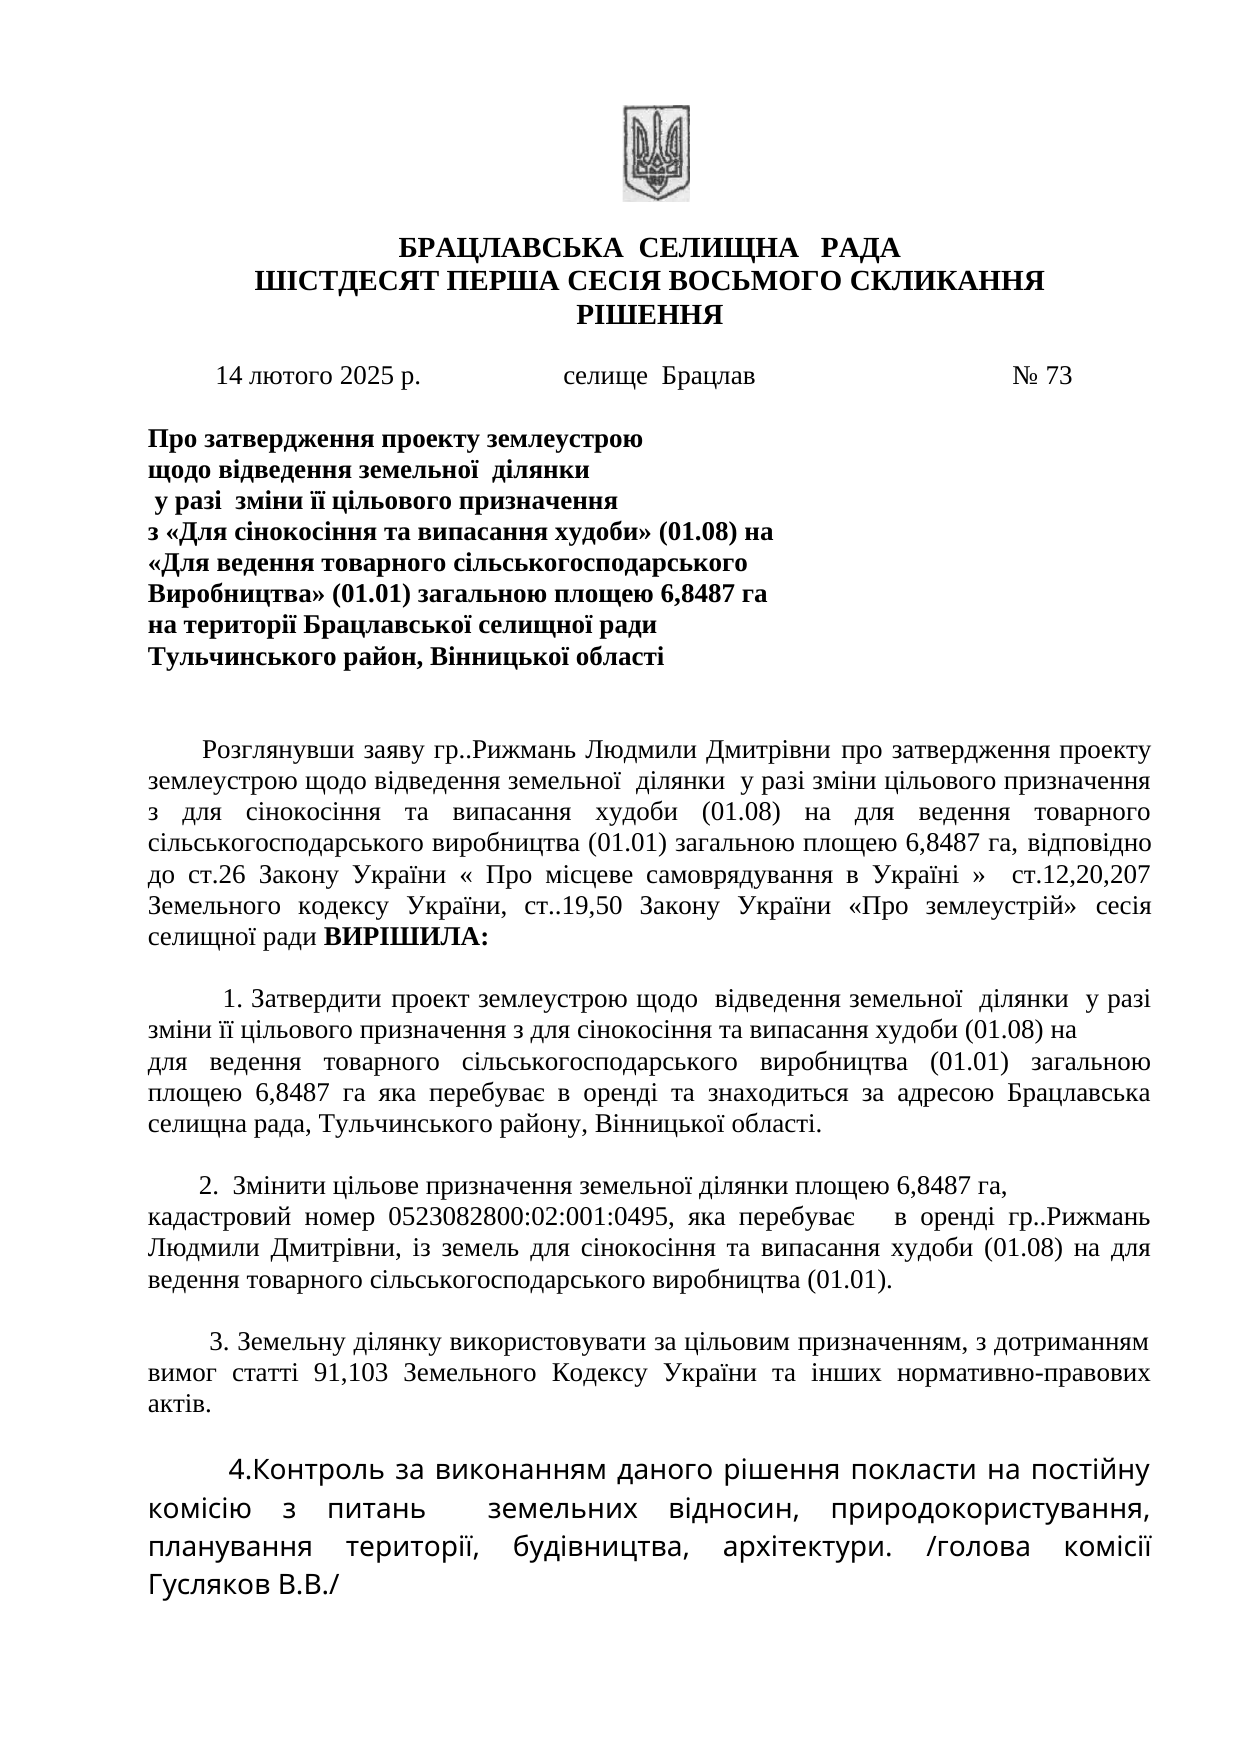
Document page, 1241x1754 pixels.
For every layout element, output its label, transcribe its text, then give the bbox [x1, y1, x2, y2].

text 14 лютого 2025 р. селище Брацлав № 73 [148, 359, 1152, 391]
text Розглянувши заяву гр..Рижмань Людмили Дмитрівни про затвердження проекту землеустрою щодо відведення земельної ділянки у разі зміни цільового призначення з для сінокосіння та випасання худоби (01.08) на для ведення товарного сільськогосподарського виробництва (01.01) загальною площею 6,8487 га, відповідно до ст.26 Закону України « Про місцеве самоврядування в Україні » ст.12,20,207 Земельного кодексу України, ст..19,50 Закону України «Про землеустрій» сесія селищної ради ВИРІШИЛА: [148, 733, 1152, 951]
text «Для ведення товарного сільськогосподарського [148, 546, 1152, 577]
text 3. Земельну ділянку використовувати за цільовим призначенням, з дотриманням вимог статті 91,103 Земельного Кодексу України та інших нормативно-правових актів. [148, 1325, 1152, 1418]
text 4.Контроль за виконанням даного рішення покласти на постійну комісію з питань земельних відносин, природокористування, планування території, будівництва, архітектури. /голова комісії Гусляков В.В./ [148, 1449, 1152, 1603]
text БРАЦЛАВСЬКА СЕЛИЩНА РАДА [148, 230, 1152, 263]
text для ведення товарного сільськогосподарського виробництва (01.01) загальною площею 6,8487 га яка перебуває в оренді та знаходиться за адресою Брацлавська селищна рада, Тульчинського району, Вінницької області. [148, 1044, 1152, 1138]
picture [622, 105, 690, 202]
text 2. Змінити цільове призначення земельної ділянки площею 6,8487 га, [185, 1169, 1152, 1200]
text 1. Затвердити проект землеустрою щодо відведення земельної ділянки у разі зміни її цільового призначення з для сінокосіння та випасання худоби (01.08) на [148, 982, 1152, 1044]
text у разі зміни її цільового призначення [148, 484, 1152, 515]
text щодо відведення земельної ділянки [148, 453, 1152, 484]
text на території Брацлавської селищної ради [148, 608, 1152, 640]
text Про затвердження проекту землеустрою [148, 422, 1152, 453]
text Виробництва» (01.01) загальною площею 6,8487 га [148, 577, 1152, 608]
text ШІСТДЕСЯТ ПЕРША СЕСІЯ ВОСЬМОГО СКЛИКАННЯ [148, 263, 1152, 297]
text РІШЕННЯ [148, 297, 1152, 331]
text кадастровий номер 0523082800:02:001:0495, яка перебуває в оренді гр..Рижмань Людмили Дмитрівни, із земель для сінокосіння та випасання худоби (01.08) на для ведення товарного сільськогосподарського виробництва (01.01). [148, 1200, 1152, 1294]
text Тульчинського район, Вінницької області [148, 640, 1152, 671]
text з «Для сінокосіння та випасання худоби» (01.08) на [148, 515, 1152, 546]
